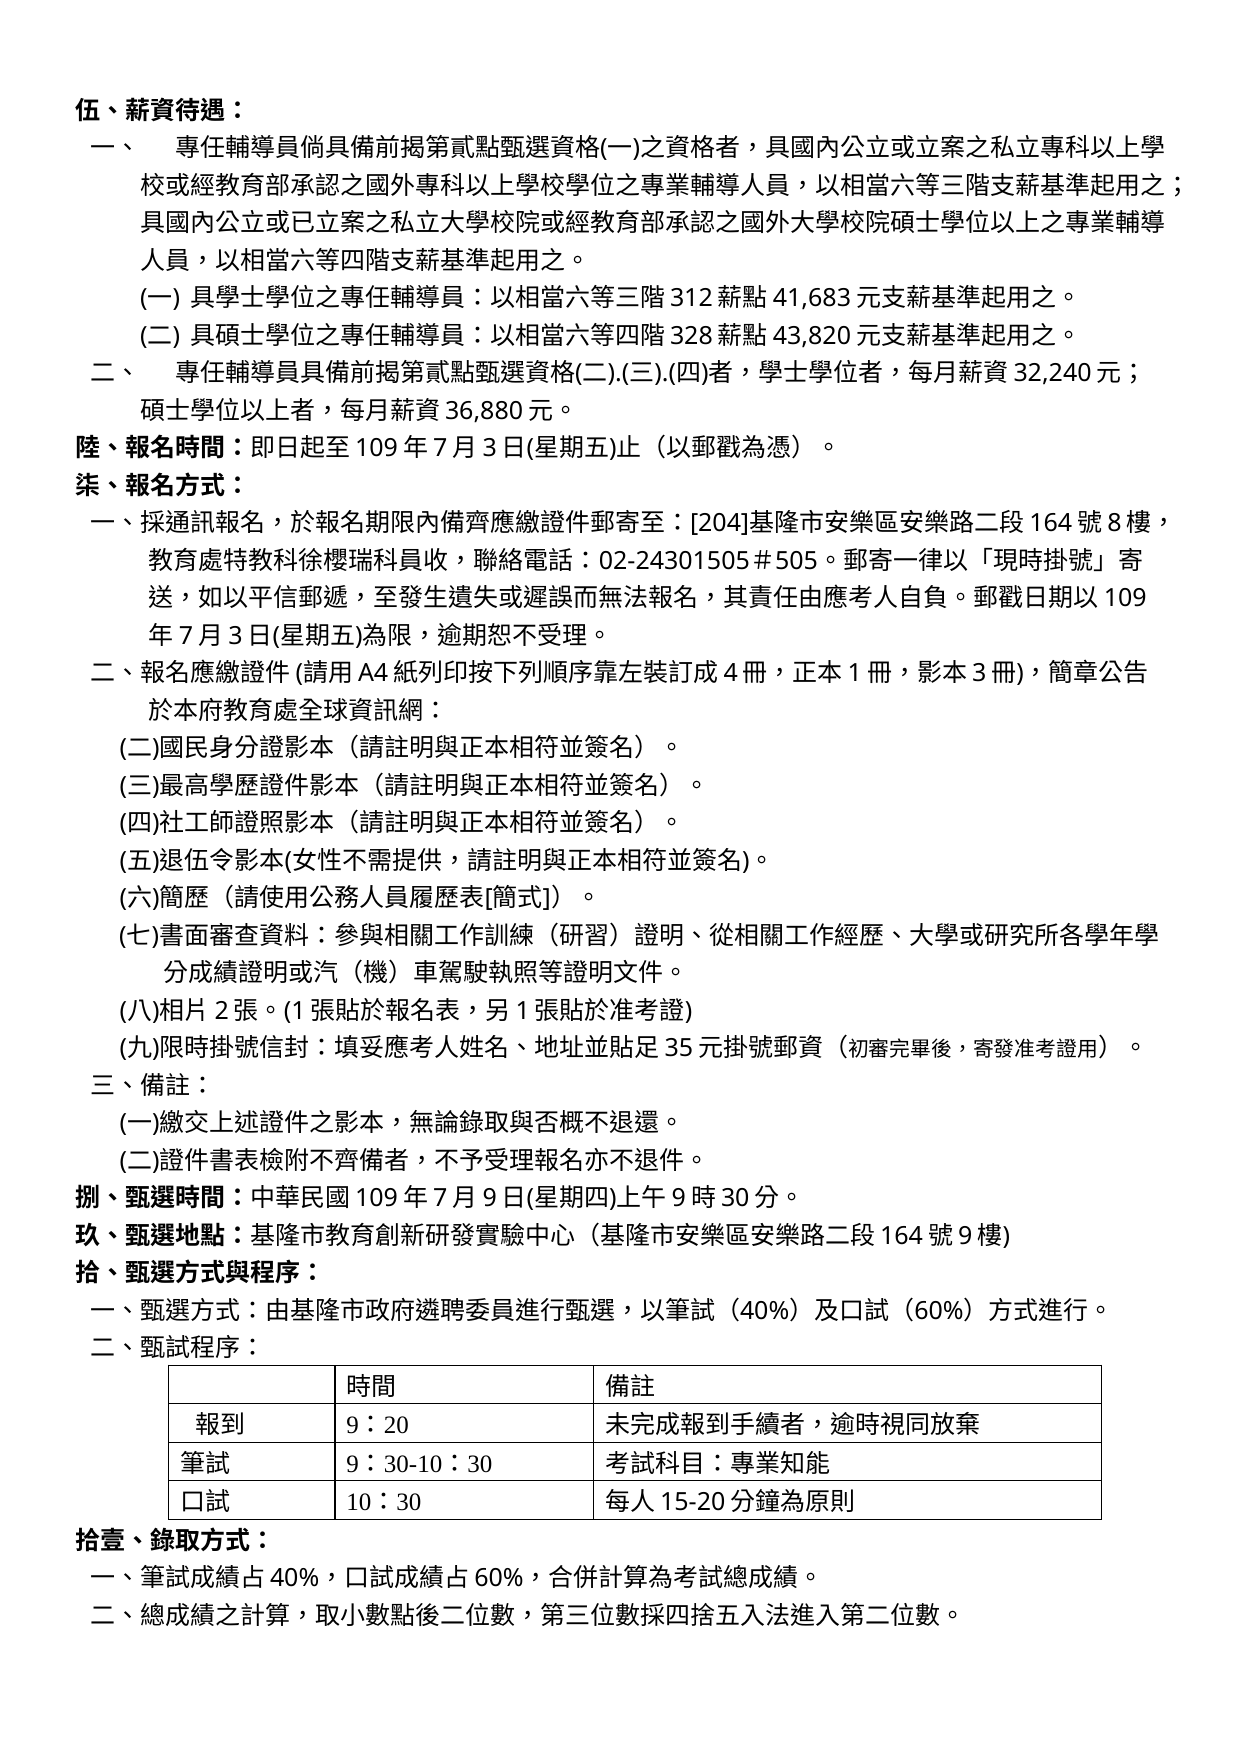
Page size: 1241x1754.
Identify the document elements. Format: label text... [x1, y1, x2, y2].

text 二、報名應繳證件 (請用A4紙列印按下列順序靠左裝訂成4冊，正本1冊，影本3冊)，簡章公告於本府教育處全球資訊網： [90, 652, 1165, 727]
text 捌、甄選時間：中華民國109年7月9日(星期四)上午9時30分。 [75, 1177, 1165, 1214]
text (四)社工師證照影本（請註明與正本相符並簽名）。 [119, 802, 1165, 839]
table_cell 10：30 [336, 1481, 593, 1519]
text 陸、報名時間：即日起至109年7月3日(星期五)止（以郵戳為憑）。 [75, 427, 1165, 464]
text 柒、報名方式： [75, 464, 1165, 502]
table_cell 未完成報到手續者，逾時視同放棄 [594, 1404, 1101, 1442]
table_header [169, 1366, 334, 1403]
text 二、甄試程序： [90, 1327, 1165, 1364]
table_header 備註 [594, 1366, 1101, 1403]
text (二)國民身分證影本（請註明與正本相符並簽名）。 [119, 727, 1165, 764]
text (三)最高學歷證件影本（請註明與正本相符並簽名）。 [119, 764, 1165, 802]
table_cell 口試 [169, 1481, 334, 1519]
text 玖、甄選地點：基隆市教育創新研發實驗中心（基隆市安樂區安樂路二段164號9樓) [75, 1214, 1165, 1252]
text (七)書面審查資料：參與相關工作訓練（研習）證明、從相關工作經歷、大學或研究所各學年學分成績證明或汽（機）車駕駛執照等證明文件。 [119, 914, 1165, 989]
text (五)退伍令影本(女性不需提供，請註明與正本相符並簽名)。 [119, 839, 1165, 877]
table_cell 考試科目：專業知能 [594, 1443, 1101, 1480]
list 專任輔導員倘具備前揭第貳點甄選資格(一)之資格者，具國內公立或立案之私立專科以上學校或經教育部承認之國外專科以上學校學位之專業輔導人員，以相當六等三階支薪基準起用之；具國內公立或已立案之私立大學校院或經教育部承認之國外大學校院碩士學位以上之專業輔導人員，以相當六等四階支薪基準起用之。 [90, 127, 1165, 277]
text 拾壹、錄取方式： [75, 1520, 1165, 1557]
text (八)相片2張。(1張貼於報名表，另1張貼於准考證) [119, 989, 1165, 1027]
list 具學士學位之專任輔導員：以相當六等三階312薪點41,683元支薪基準起用之。 [140, 277, 1165, 314]
text 伍、薪資待遇： [75, 89, 1165, 127]
text (六)簡歷（請使用公務人員履歷表[簡式]）。 [119, 877, 1165, 914]
table_header 時間 [336, 1366, 593, 1403]
text (二)證件書表檢附不齊備者，不予受理報名亦不退件。 [119, 1139, 1165, 1177]
text 二、總成績之計算，取小數點後二位數，第三位數採四捨五入法進入第二位數。 [90, 1595, 1165, 1632]
text 一、甄選方式：由基隆市政府遴聘委員進行甄選，以筆試（40%）及口試（60%）方式進行。 [90, 1289, 1165, 1327]
text 一、筆試成績占40%，口試成績占60%，合併計算為考試總成績。 [90, 1557, 1165, 1595]
text (九)限時掛號信封：填妥應考人姓名、地址並貼足35元掛號郵資（初審完畢後，寄發准考證用）。 [119, 1027, 1165, 1064]
table_cell 每人15-20分鐘為原則 [594, 1481, 1101, 1519]
list 專任輔導員具備前揭第貳點甄選資格(二).(三).(四)者，學士學位者，每月薪資32,240元；碩士學位以上者，每月薪資36,880元。 [90, 352, 1165, 427]
table_cell 報到 [169, 1404, 334, 1442]
text 一、採通訊報名，於報名期限內備齊應繳證件郵寄至：[204]基隆市安樂區安樂路二段164號8樓，教育處特教科徐櫻瑞科員收，聯絡電話：02-24301505＃505。郵寄一律以「現時掛號」寄送，如以平信郵遞，至發生遺失或遲誤而無法報名，其責任由應考人自負。郵戳日期以109年7月3日(星期五)為限，逾期恕不受理。 [90, 502, 1165, 652]
text (一)繳交上述證件之影本，無論錄取與否概不退還。 [119, 1102, 1165, 1139]
table_cell 9：20 [336, 1404, 593, 1442]
list 具碩士學位之專任輔導員：以相當六等四階328薪點43,820元支薪基準起用之。 [140, 314, 1165, 352]
text 三、備註： [90, 1064, 1165, 1102]
text 拾、甄選方式與程序： [75, 1252, 1165, 1289]
table_cell 筆試 [169, 1443, 334, 1480]
table_cell 9：30-10：30 [336, 1443, 593, 1480]
